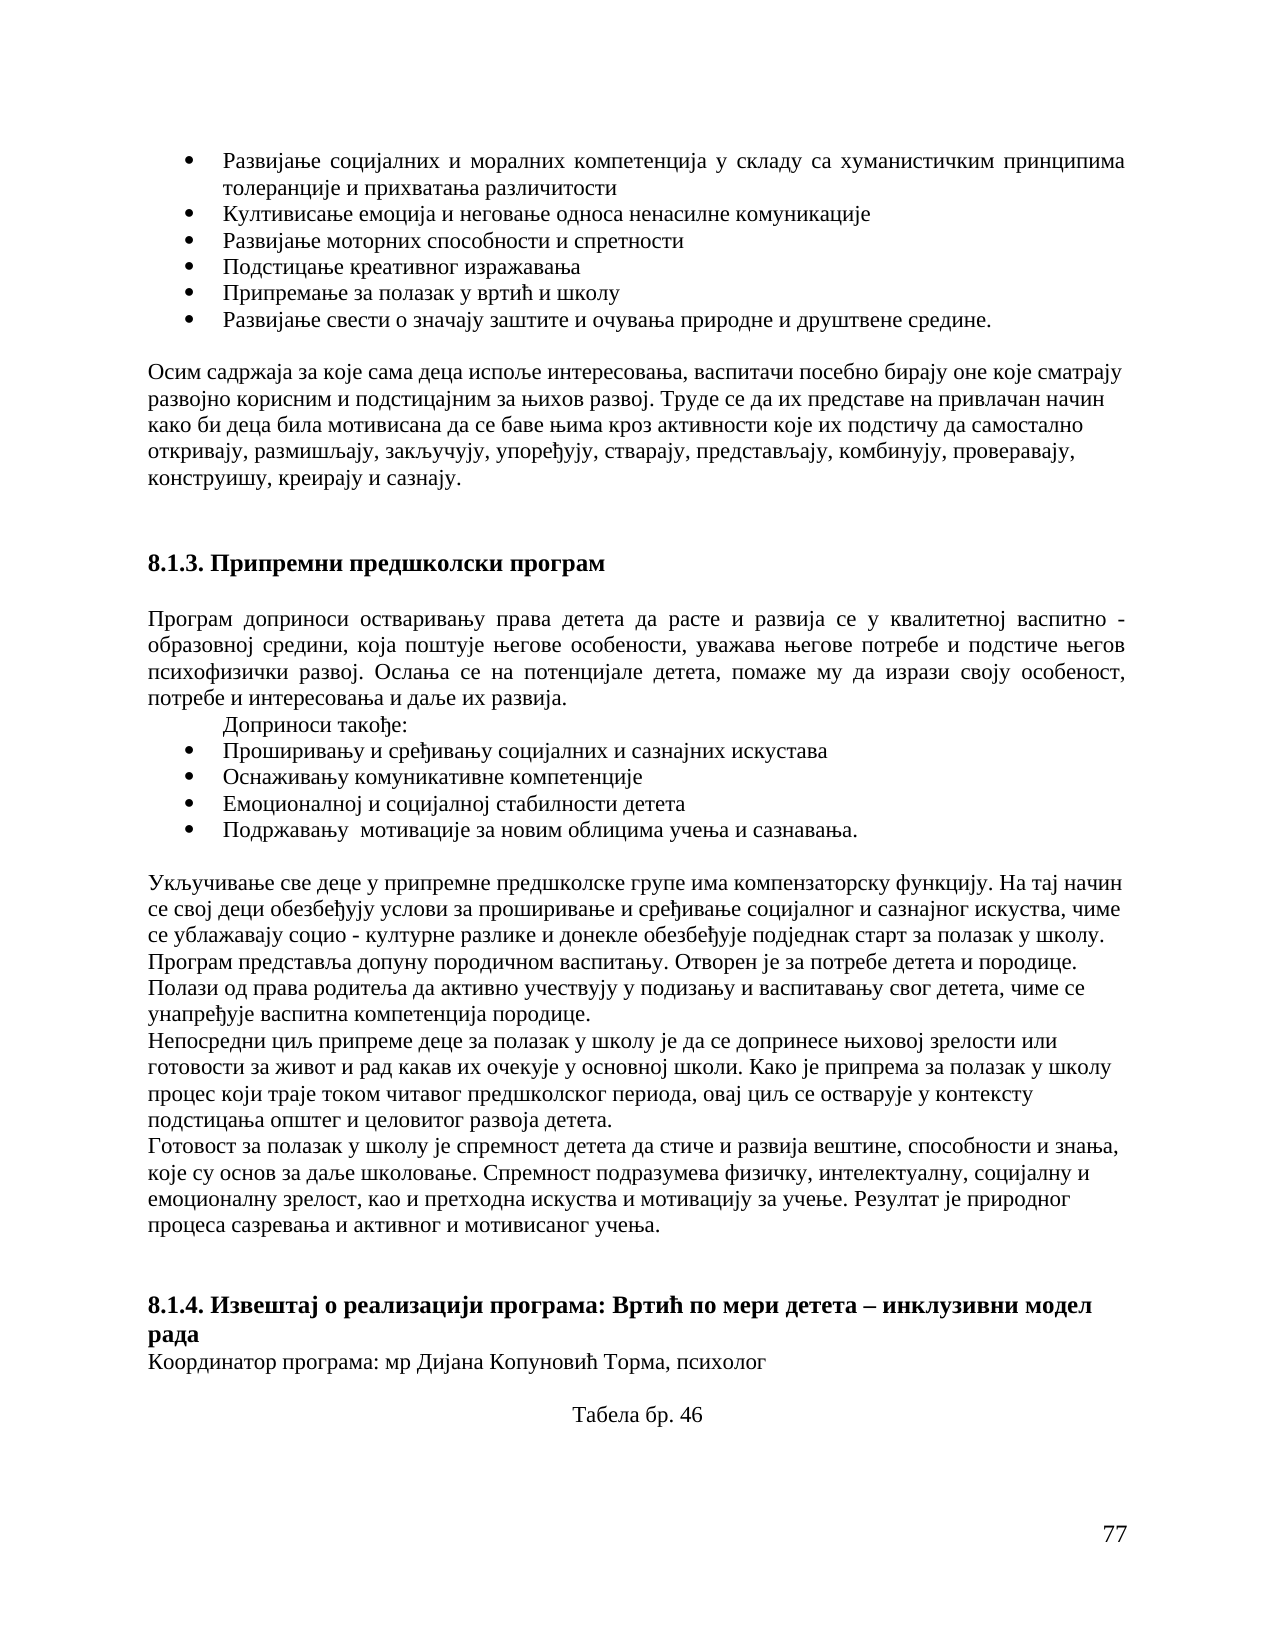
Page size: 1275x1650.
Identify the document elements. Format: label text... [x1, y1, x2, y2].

list Подржавању мотивације за новим облицима учења и сазнавања. [185, 816, 1127, 842]
text Осим садржаја за које сама деца испоље интересовања, васпитачи посебно бирају оне које сматрају развојно корисним и подстицајним за њихов развој. Труде се да их представе на привлачан начин како би деца била мотивисана да се баве њима кроз активности које их подстичу да самостално откривају, размишљају, закључују, упоређују, стварају, представљају, комбинују, проверавају, конструишу, креирају и сазнају. [148, 358, 1127, 490]
list Развијање моторних способности и спретности [185, 227, 1127, 253]
list Развијање свести о значају заштите и очувања природне и друштвене средине. [185, 306, 1127, 332]
text Готовост за полазак у школу је спремност детета да стиче и развија вештине, способности и знања, које су основ за даље школовање. Спремност подразумева физичку, интелектуалну, социјалну и емоционалну зрелост, као и претходна искуства и мотивацију за учење. Резултат је природног процеса сазревања и активног и мотивисаног учења. [148, 1132, 1127, 1238]
list Проширивању и сређивању социјалних и сазнајних искустава [185, 737, 1127, 763]
list Емоционалној и социјалној стабилности детета [185, 790, 1127, 816]
text Укључивање све деце у припремне предшколске групе има компензаторску функцију. На тај начин се свој деци обезбеђују услови за проширивање и сређивање социјалног и сазнајног искуства, чиме се ублажавају социо - културне разлике и донекле обезбеђује подједнак старт за полазак у школу. [148, 869, 1127, 948]
list Развијање социјалних и моралних компетенција у складу са хуманистичким принципима толеранције и прихватања различитости [185, 148, 1127, 200]
text Програм доприноси остваривању права детета да расте и развија се у квалитетној васпитно - образовној средини, која поштује његове особености, уважава његове потребе и подстиче његов психофизички развој. Ослања се на потенцијале детета, помаже му да изрази своју особеност, потребе и интересовања и даље их развија. [148, 605, 1127, 711]
text Координатор програма: мр Дијана Копуновић Торма, психолог [148, 1348, 1127, 1374]
list Оснаживању комуникативне компетенције [185, 763, 1127, 790]
list Припремање за полазак у вртић и школу [185, 279, 1127, 306]
text 8.1.4. Извештај о реализацији програма: Вртић по мери детета – инклузивни модел рада [148, 1290, 1127, 1348]
text Непосредни циљ припреме деце за полазак у школу је да се допринесе њиховој зрелости или готовости за живот и рад какав их очекује у основној школи. Како је припрема за полазак у школу процес који траје током читавог предшколског периода, овај циљ се остварује у контексту подстицања општег и целовитог развоја детета. [148, 1027, 1127, 1132]
text 8.1.3. Припремни предшколски програм [148, 548, 1127, 576]
list Култивисање емоција и неговање односа ненасилне комуникације [185, 200, 1127, 227]
text Доприноси такође: [148, 711, 1127, 737]
text Табела бр. 46 [148, 1401, 1127, 1427]
list Подстицање креативног изражавања [185, 253, 1127, 279]
text Програм представља допуну породичном васпитању. Отворен је за потребе детета и породице. Полази од права родитеља да активно учествују у подизању и васпитавању свог детета, чиме се унапређује васпитна компетенција породице. [148, 948, 1127, 1027]
